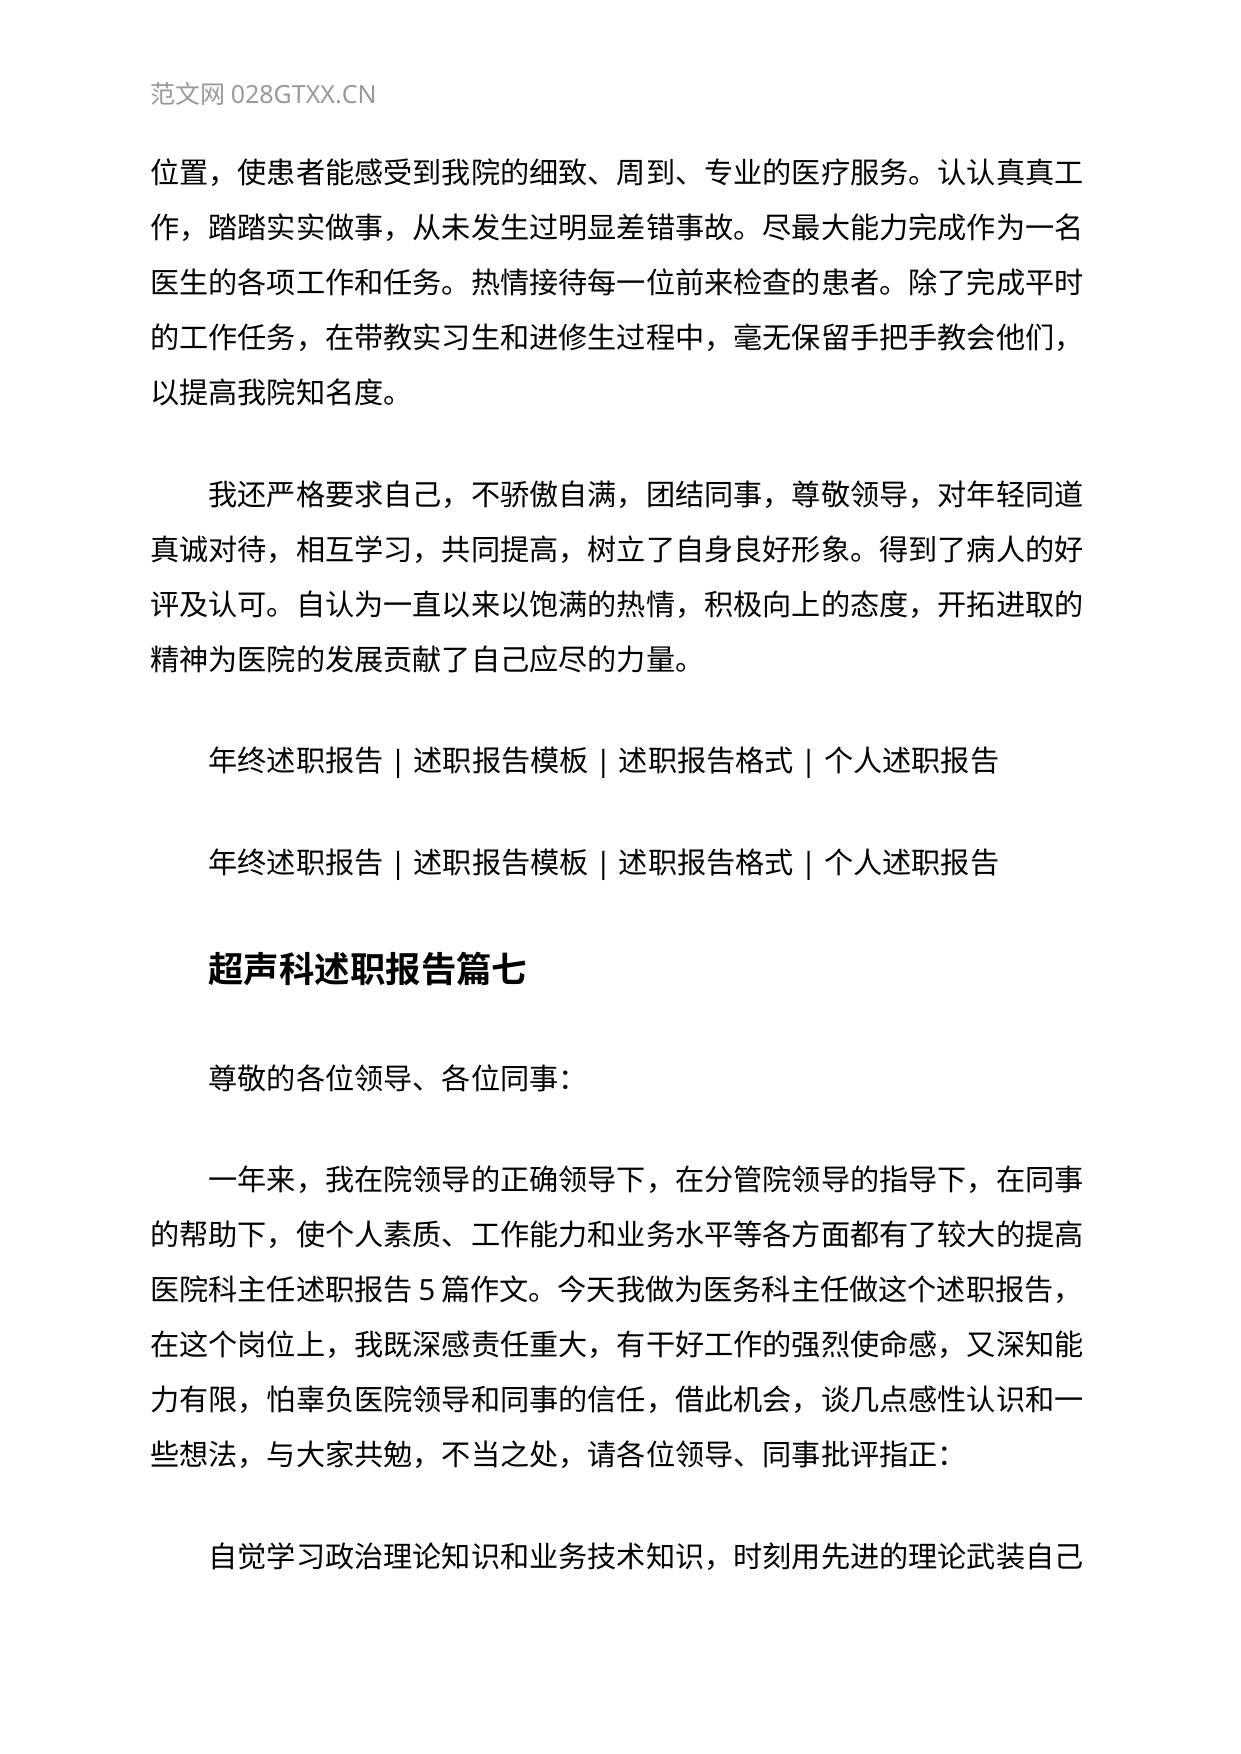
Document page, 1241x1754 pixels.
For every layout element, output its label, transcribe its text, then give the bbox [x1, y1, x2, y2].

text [150, 150, 1090, 412]
text 尊敬的各位领导、各位同事： [150, 1055, 1090, 1097]
text 我还严格要求自己，不骄傲自满，团结同事，尊敬领导，对年轻同道真诚对待，相互学习，共同提高，树立了自身良好形象。得到了病人的好评及认可。自认为一直以来以饱满的热情，积极向上的态度，开拓进取的精神为医院的发展贡献了自己应尽的力量。 [150, 471, 1090, 678]
text 年终述职报告 | 述职报告模板 | 述职报告格式 | 个人述职报告 [150, 840, 1090, 882]
text 一年来，我在院领导的正确领导下，在分管院领导的指导下，在同事的帮助下，使个人素质、工作能力和业务水平等各方面都有了较大的提高医院科主任述职报告5篇作文。今天我做为医务科主任做这个述职报告，在这个岗位上，我既深感责任重大，有干好工作的强烈使命感，又深知能力有限，怕辜负医院领导和同事的信任，借此机会，谈几点感性认识和一些想法，与大家共勉，不当之处，请各位领导、同事批评指正： [150, 1157, 1090, 1474]
text 年终述职报告 | 述职报告模板 | 述职报告格式 | 个人述职报告 [150, 738, 1090, 780]
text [150, 1533, 1090, 1576]
text 超声科述职报告篇七 [150, 942, 1090, 993]
